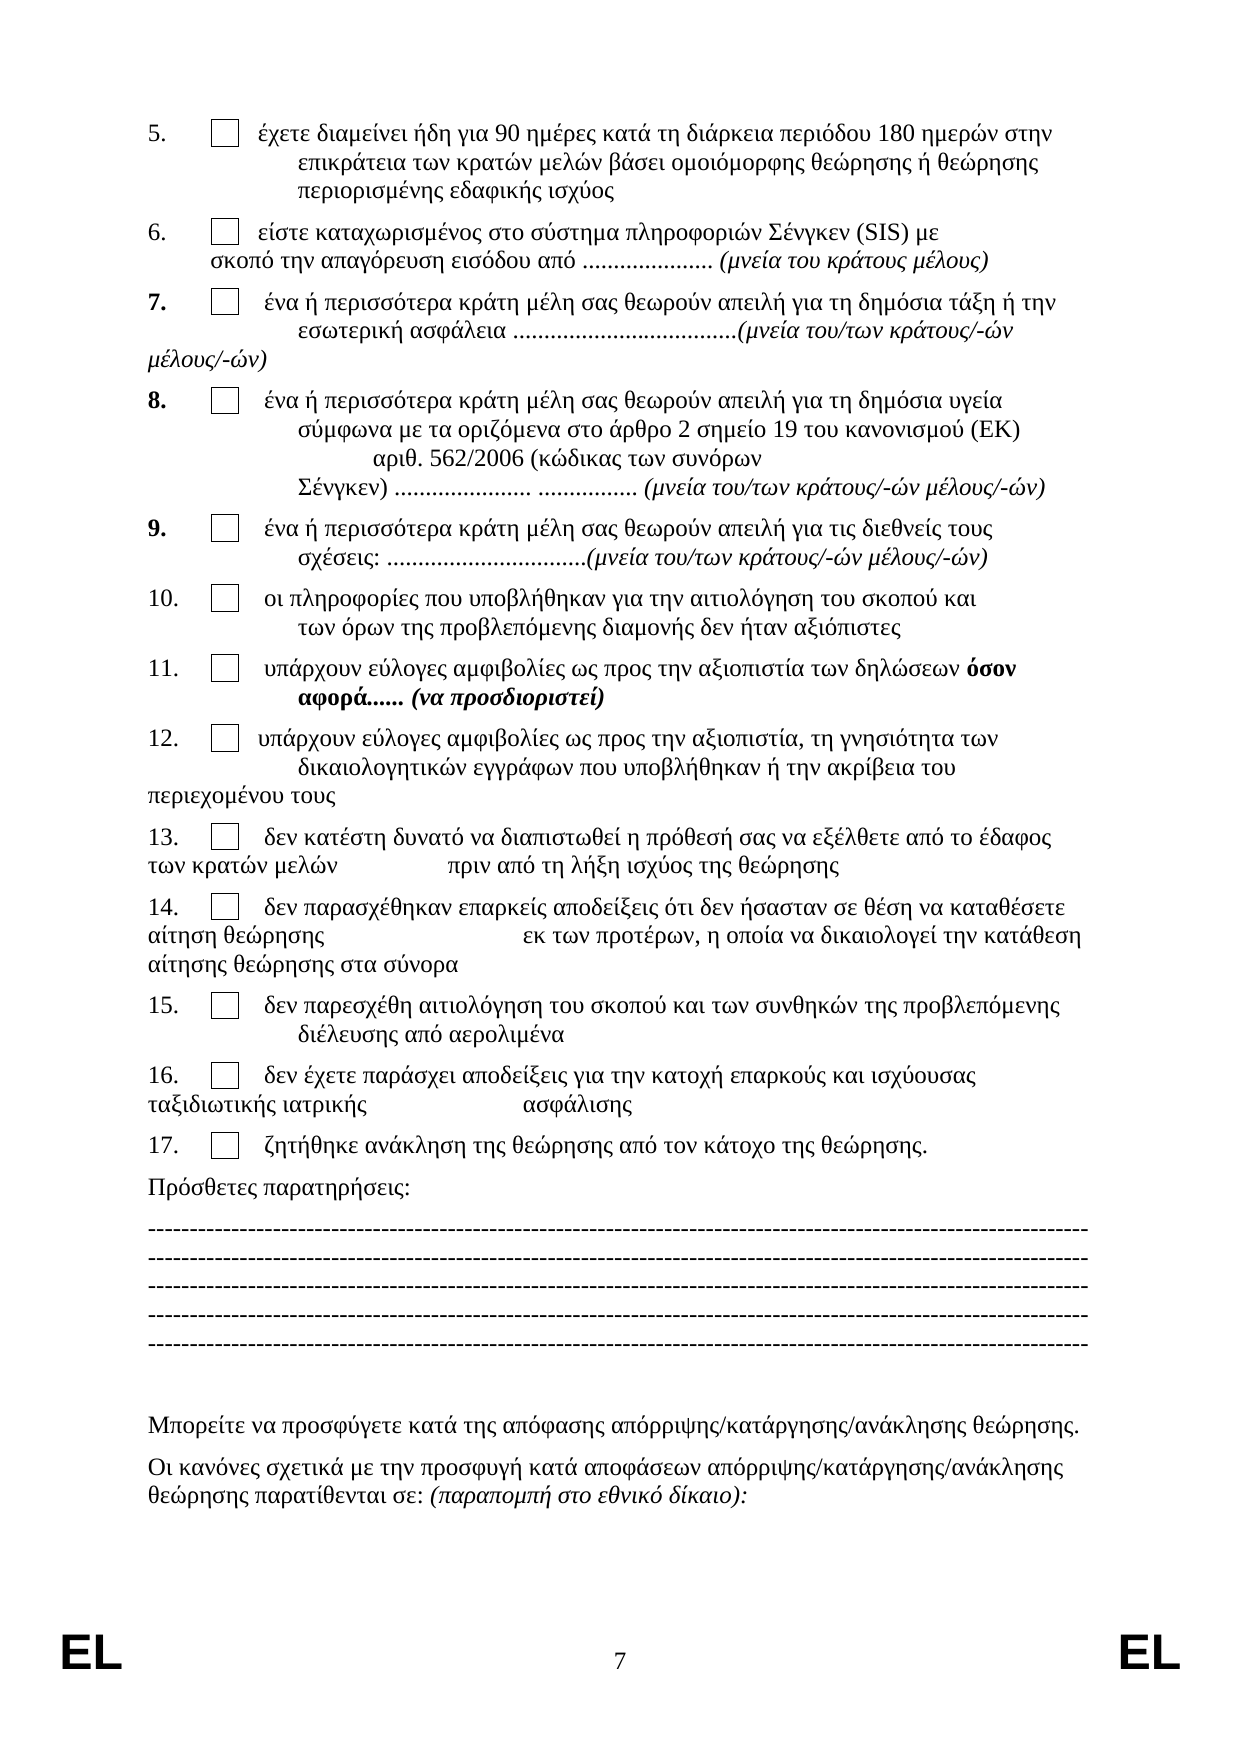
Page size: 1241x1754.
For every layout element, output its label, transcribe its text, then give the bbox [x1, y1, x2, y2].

text 15. δεν παρεσχέθη αιτιολόγηση του σκοπού και των συνθηκών της προβλεπόμενης διέλευσης από αερολιμένα [148, 991, 1093, 1048]
text ------------------------------------------------------------------------------------------------------------------------------------------------------------------------------------------------------------------------------------------------------------------------------------------------------------------------------------------------------------------------------------------------------------------------------------------------------------------------------------------------------------------------------------------------------------------------------------- [148, 1213, 1093, 1357]
text Μπορείτε να προσφύγετε κατά της απόφασης απόρριψης/κατάργησης/ανάκλησης θεώρησης. [148, 1411, 1093, 1439]
text 5. έχετε διαμείνει ήδη για 90 ημέρες κατά τη διάρκεια περιόδου 180 ημερών στην επικράτεια των κρατών μελών βάσει ομοιόμορφης θεώρησης ή θεώρησης περιορισμένης εδαφικής ισχύος [148, 118, 1093, 204]
text 14. δεν παρασχέθηκαν επαρκείς αποδείξεις ότι δεν ήσασταν σε θέση να καταθέσετε αίτηση θεώρησης εκ των προτέρων, η οποία να δικαιολογεί την κατάθεση αίτησης θεώρησης στα σύνορα [148, 892, 1093, 978]
text 12. υπάρχουν εύλογες αμφιβολίες ως προς την αξιοπιστία, τη γνησιότητα των δικαιολογητικών εγγράφων που υποβλήθηκαν ή την ακρίβεια του περιεχομένου τους [148, 723, 1093, 809]
text 13. δεν κατέστη δυνατό να διαπιστωθεί η πρόθεσή σας να εξέλθετε από το έδαφος των κρατών μελών πριν από τη λήξη ισχύος της θεώρησης [148, 822, 1093, 879]
text 10. οι πληροφορίες που υποβλήθηκαν για την αιτιολόγηση του σκοπού και των όρων της προβλεπόμενης διαμονής δεν ήταν αξιόπιστες [148, 583, 1093, 641]
text 7. ένα ή περισσότερα κράτη μέλη σας θεωρούν απειλή για τη δημόσια τάξη ή την εσωτερική ασφάλεια ....................................(μνεία του/των κράτους/-ών μέλους/-ών) [148, 287, 1093, 373]
text 11. υπάρχουν εύλογες αμφιβολίες ως προς την αξιοπιστία των δηλώσεων όσον αφορά...... (να προσδιοριστεί) [148, 653, 1093, 711]
text 16. δεν έχετε παράσχει αποδείξεις για την κατοχή επαρκούς και ισχύουσας ταξιδιωτικής ιατρικής ασφάλισης [148, 1061, 1093, 1118]
text 17. ζητήθηκε ανάκληση της θεώρησης από τον κάτοχο της θεώρησης. [148, 1131, 1093, 1159]
text Πρόσθετες παρατηρήσεις: [148, 1172, 1093, 1201]
text 8. ένα ή περισσότερα κράτη μέλη σας θεωρούν απειλή για τη δημόσια υγεία σύμφωνα με τα οριζόμενα στο άρθρο 2 σημείο 19 του κανονισμού (ΕΚ) αριθ. 562/2006 (κώδικας των συνόρων Σένγκεν) ...................... ................ (μνεία του/των κράτους/-ών μέλους/-ών) [148, 386, 1093, 501]
text 9. ένα ή περισσότερα κράτη μέλη σας θεωρούν απειλή για τις διεθνείς τους σχέσεις: ................................(μνεία του/των κράτους/-ών μέλους/-ών) [148, 513, 1093, 571]
text 6. είστε καταχωρισμένος στο σύστημα πληροφοριών Σένγκεν (SIS) με σκοπό την απαγόρευση εισόδου από ..................... (μνεία του κράτους μέλους) [148, 217, 1093, 274]
text Οι κανόνες σχετικά με την προσφυγή κατά αποφάσεων απόρριψης/κατάργησης/ανάκλησης θεώρησης παρατίθενται σε: (παραπομπή στο εθνικό δίκαιο): [148, 1452, 1093, 1509]
